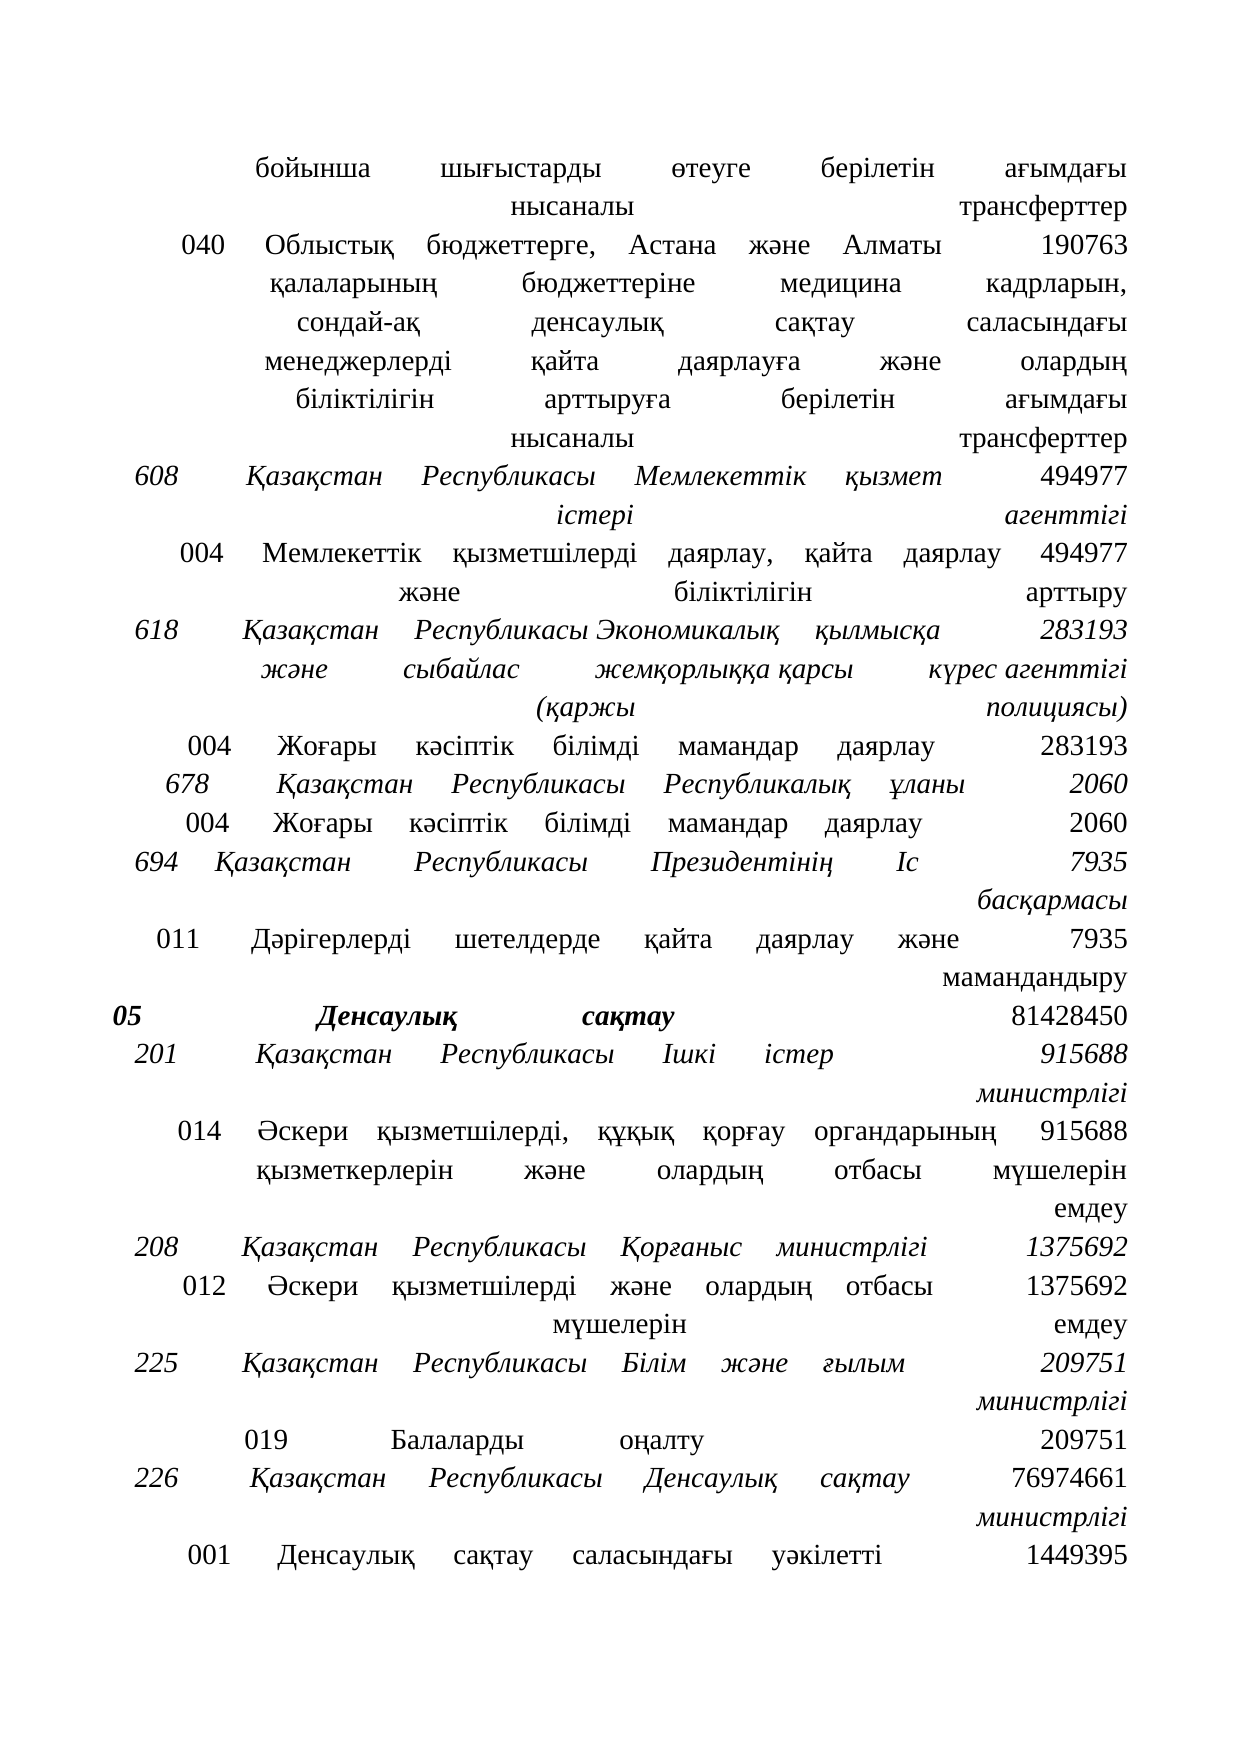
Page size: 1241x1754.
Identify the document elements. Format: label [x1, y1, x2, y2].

text [112, 150, 1128, 1571]
